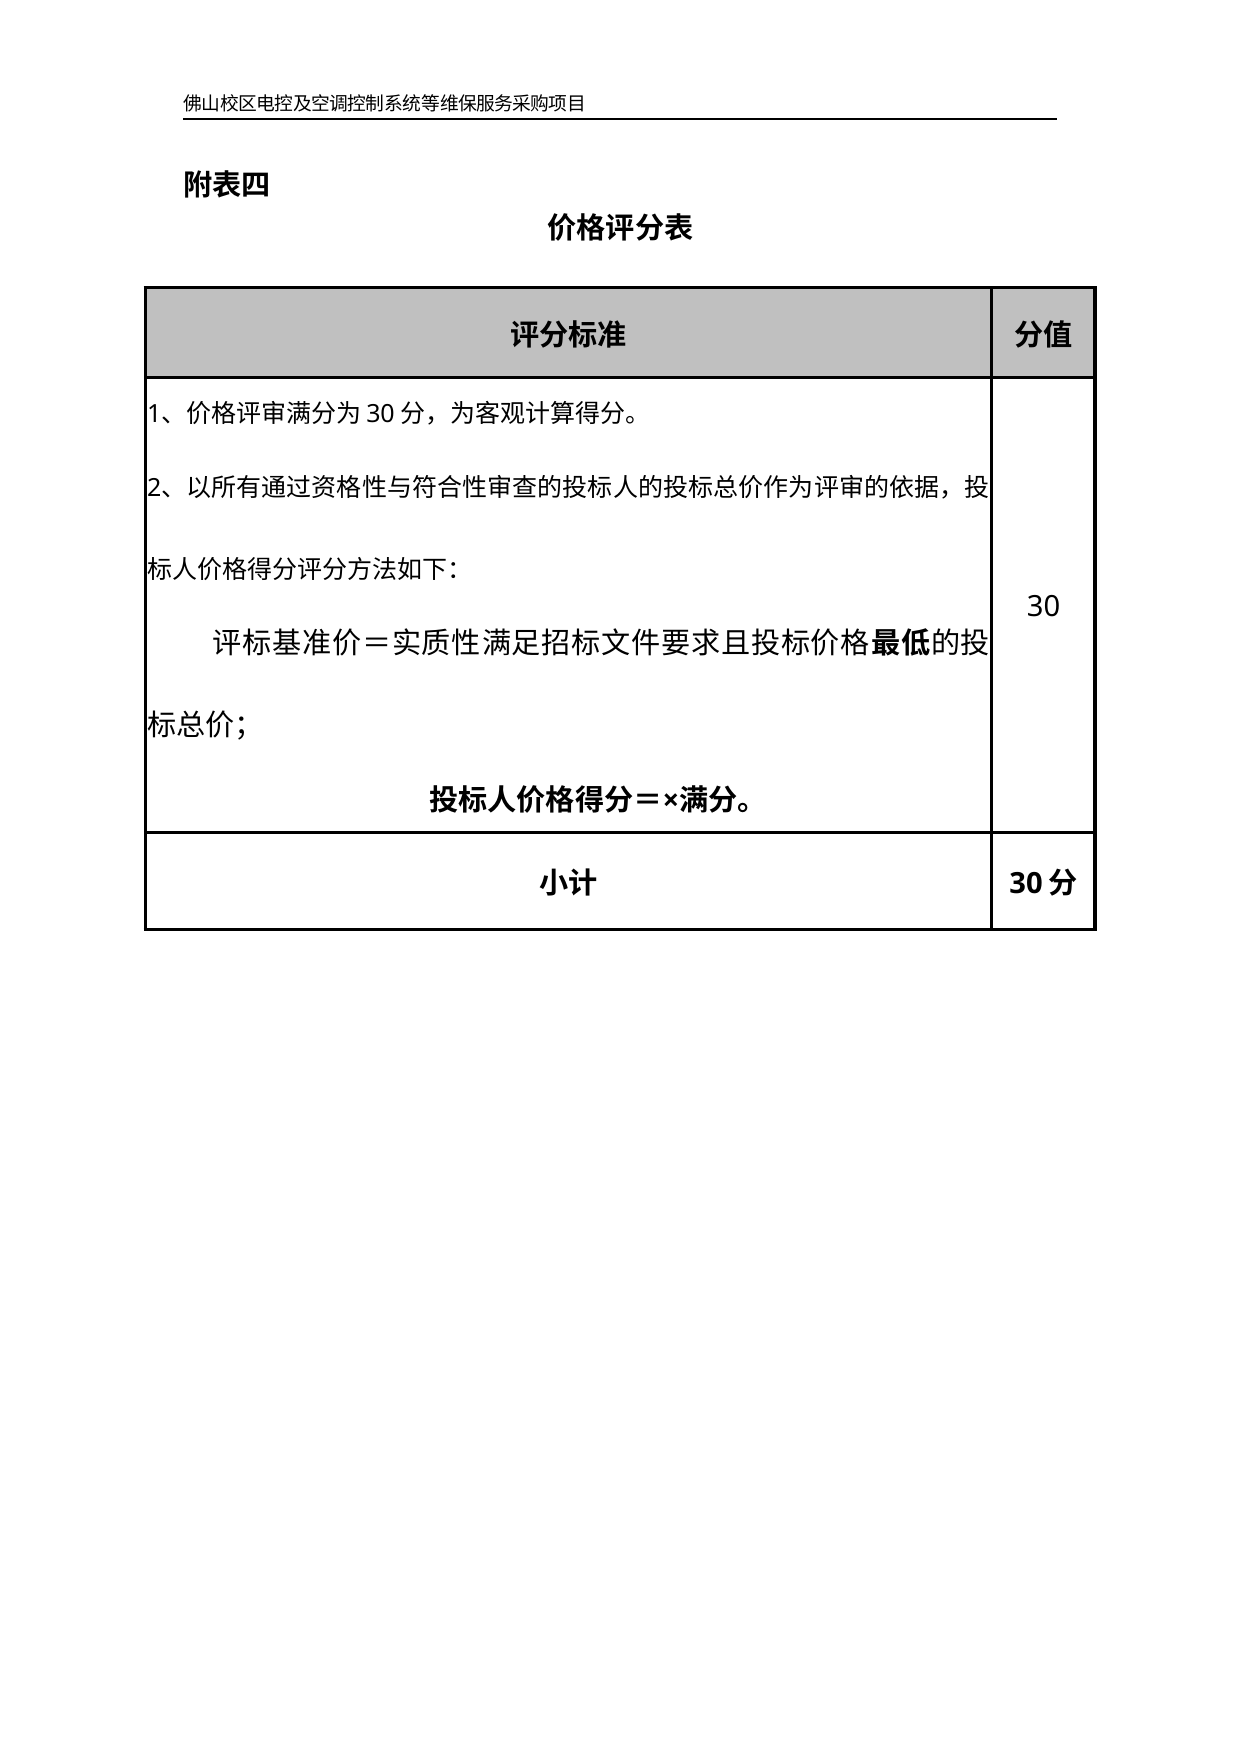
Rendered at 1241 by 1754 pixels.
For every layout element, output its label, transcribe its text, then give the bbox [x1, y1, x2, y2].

table_header 评分标准 [147, 289, 990, 376]
text 附表四 [183, 162, 1057, 204]
table_header 分值 [993, 289, 1093, 376]
table_cell 30分 [993, 834, 1093, 927]
table_cell 小计 [147, 834, 990, 927]
table_cell 1、价格评审满分为30分，为客观计算得分。 2、以所有通过资格性与符合性审查的投标人的投标总价作为评审的依据，投标人价格得分评分方法如下： 评标基准价＝实质性满足招标文件要求且投标价格最低的投标总价； 投标人价格得分＝×满分。 [147, 379, 990, 831]
text 价格评分表 [183, 204, 1057, 247]
table_cell 30 [993, 379, 1093, 831]
